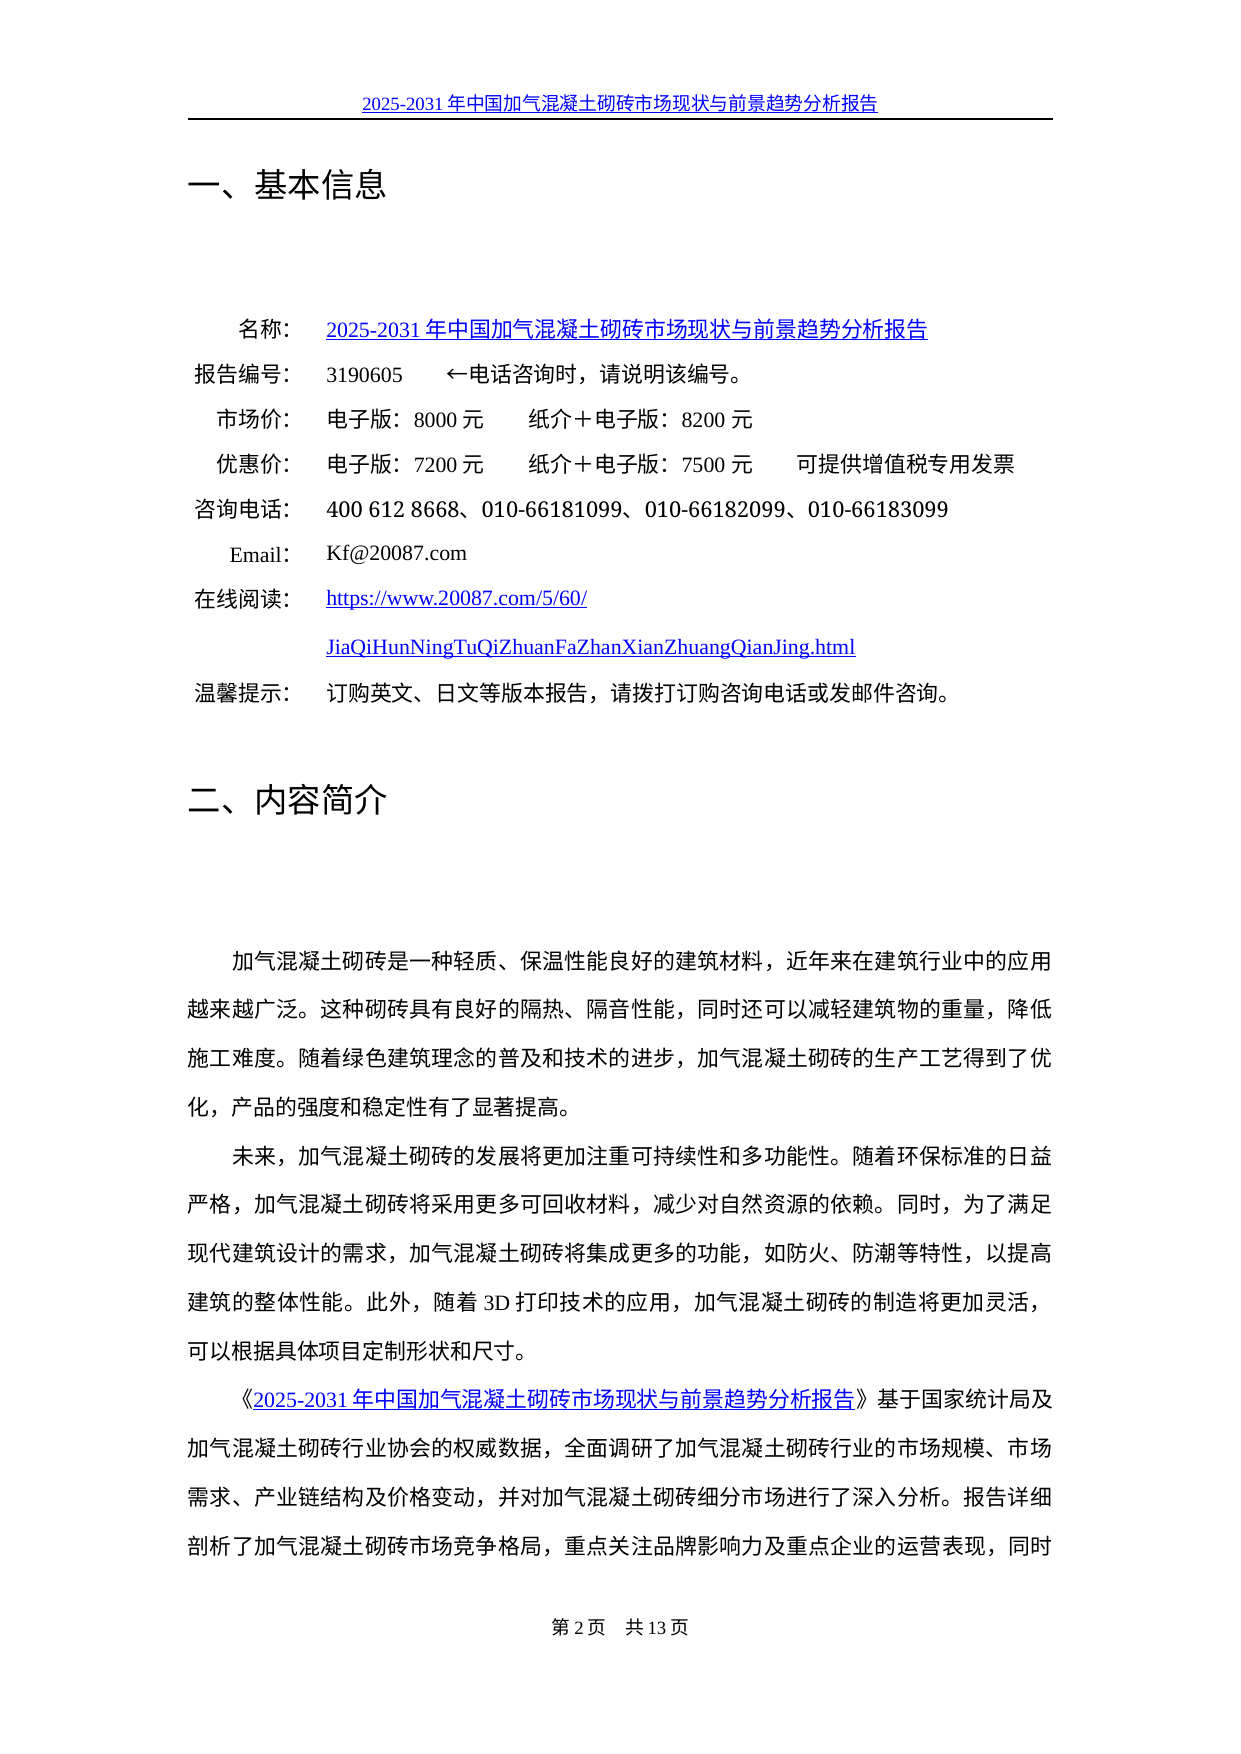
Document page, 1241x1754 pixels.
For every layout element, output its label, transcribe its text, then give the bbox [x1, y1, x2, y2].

table_cell 3190605 ←电话咨询时，请说明该编号。 [315, 357, 1073, 402]
table_cell [315, 582, 1073, 675]
table_cell 订购英文、日文等版本报告，请拨打订购咨询电话或发邮件咨询。 [315, 675, 1073, 720]
table_cell Kf@20087.com [315, 537, 1073, 582]
table_cell 优惠价： [167, 447, 315, 492]
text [187, 943, 1053, 1561]
table_cell 市场价： [167, 402, 315, 447]
table_cell 报告编号： [167, 357, 315, 402]
table_cell Email： [167, 537, 315, 582]
table_cell 在线阅读： [167, 582, 315, 675]
table_cell 400 612 8668、010-66181099、010-66182099、010-66183099 [315, 492, 1073, 537]
table_cell 温馨提示： [167, 675, 315, 720]
table_cell 电子版：8000 元 纸介＋电子版：8200 元 [315, 402, 1073, 447]
table_cell 咨询电话： [167, 492, 315, 537]
table_header 2025-2031年中国加气混凝土砌砖市场现状与前景趋势分析报告 [315, 312, 1073, 357]
table_header 名称： [167, 312, 315, 357]
title 二、内容简介 [187, 766, 1053, 831]
title 一、基本信息 [187, 150, 1053, 215]
table_cell 电子版：7200 元 纸介＋电子版：7500 元 可提供增值税专用发票 [315, 447, 1073, 492]
